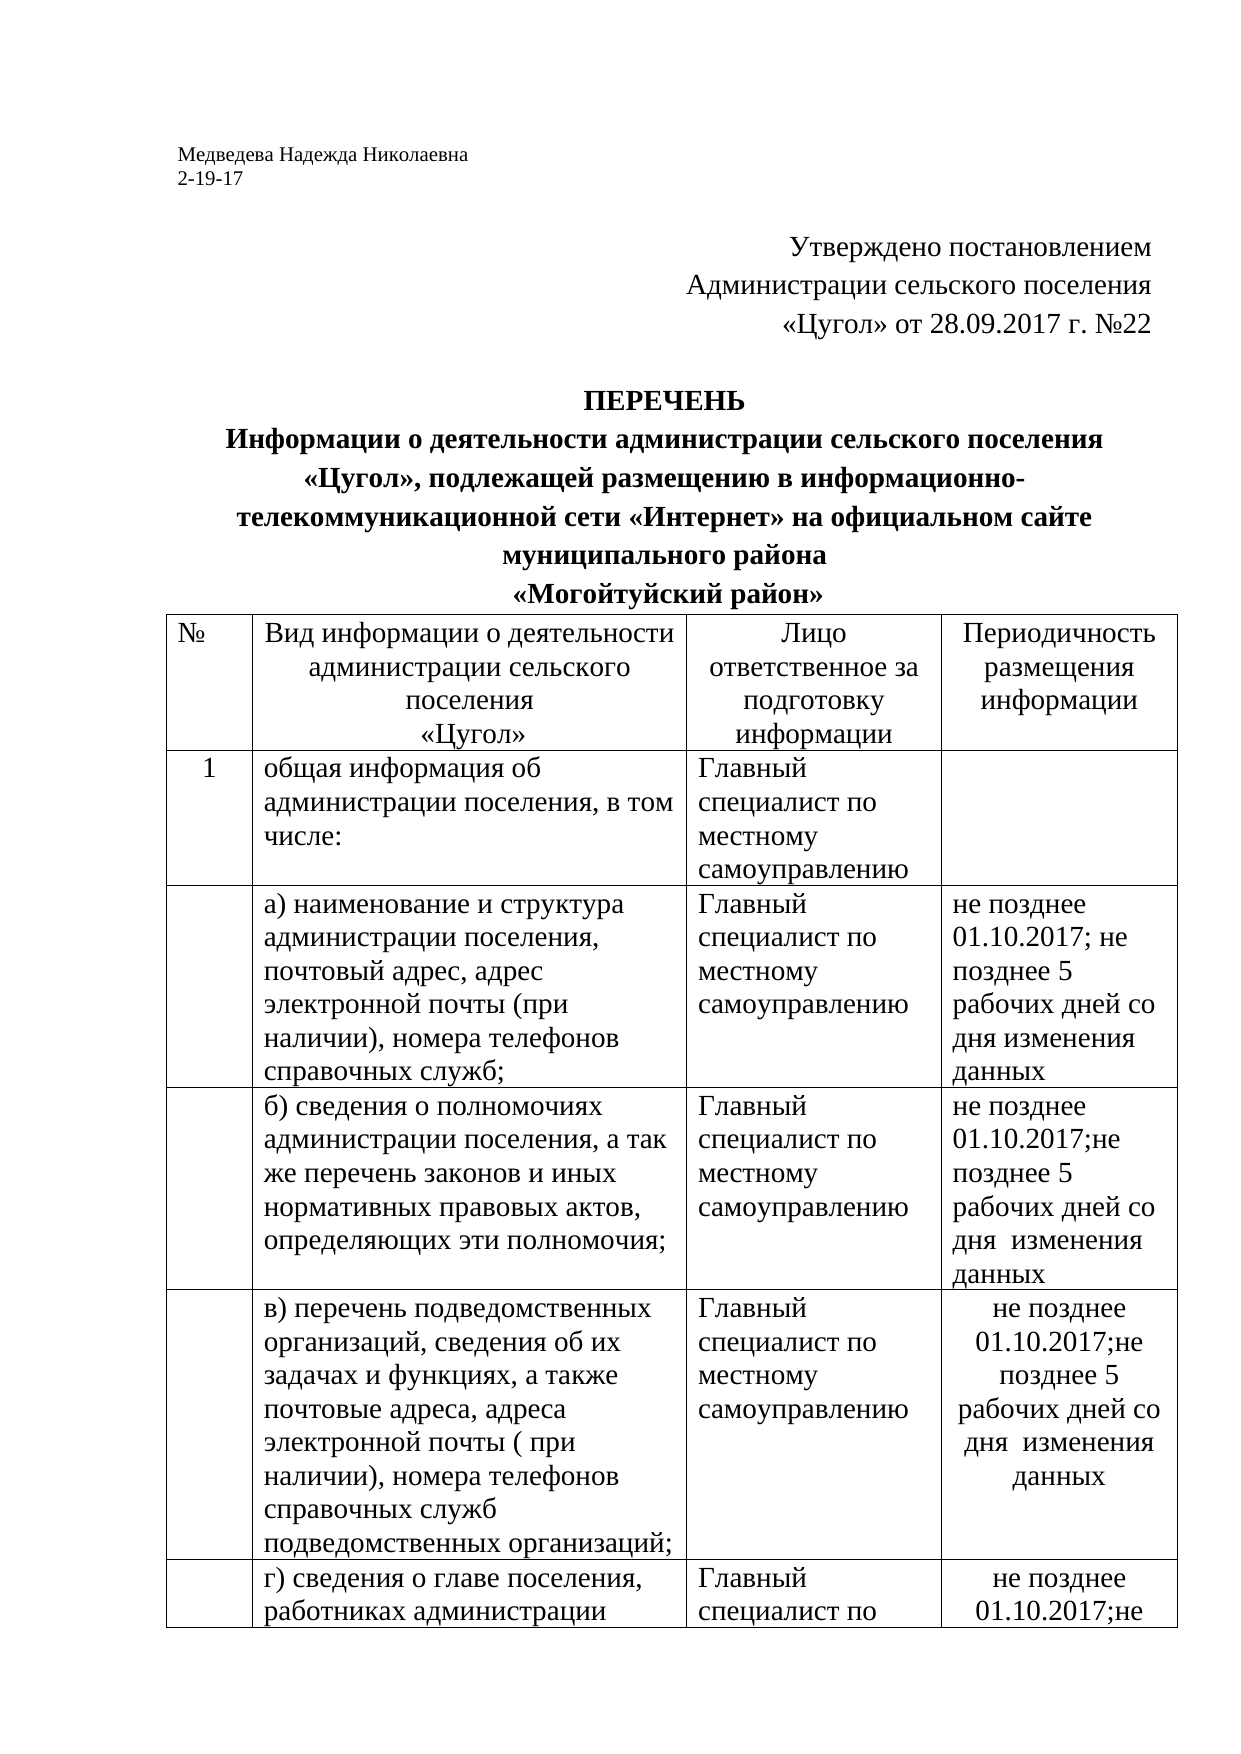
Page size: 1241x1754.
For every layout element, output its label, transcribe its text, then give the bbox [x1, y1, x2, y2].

table_cell [167, 1560, 252, 1627]
text «Могойтуйский район» [177, 576, 1152, 609]
table_cell 1 [167, 751, 252, 885]
text Администрации сельского поселения [177, 267, 1152, 301]
table_header Вид информации о деятельности администрации сельского поселения «Цугол» [253, 615, 686, 749]
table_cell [942, 1560, 1177, 1627]
table_cell [942, 751, 1177, 885]
text Информации о деятельности администрации сельского поселения «Цугол», подлежащей размещению в информационно-телекоммуникационной сети «Интернет» на официальном сайте муниципального района [177, 422, 1152, 571]
table_cell [167, 1290, 252, 1559]
table_cell в) перечень подведомственных организаций, сведения об их задачах и функциях, а также почтовые адреса, адреса электронной почты ( при наличии), номера телефонов справочных служб подведомственных организаций; [253, 1290, 686, 1559]
table_cell Главный специалист по местному самоуправлению [687, 1290, 941, 1559]
text «Цугол» от 28.09.2017 г. №22 [177, 306, 1152, 339]
table_cell не позднее 01.10.2017;не позднее 5 рабочих дней со дня изменения данных [942, 1290, 1177, 1559]
text 2-19-17 [177, 166, 1152, 190]
table_cell Главный специалист по местному самоуправлению [687, 1088, 941, 1289]
text ПЕРЕЧЕНЬ [177, 383, 1152, 417]
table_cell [687, 1560, 941, 1627]
table_cell общая информация об администрации поселения, в том числе: [253, 751, 686, 885]
text Медведева Надежда Николаевна [177, 142, 1152, 166]
table_cell а) наименование и структура администрации поселения, почтовый адрес, адрес электронной почты (при наличии), номера телефонов справочных служб; [253, 886, 686, 1087]
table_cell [253, 1560, 686, 1627]
table_cell Главный специалист по местному самоуправлению [687, 886, 941, 1087]
table_cell б) сведения о полномочиях администрации поселения, а так же перечень законов и иных нормативных правовых актов, определяющих эти полномочия; [253, 1088, 686, 1289]
table_cell не позднее 01.10.2017; не позднее 5 рабочих дней со дня изменения данных [942, 886, 1177, 1087]
table_header Периодичность размещения информации [942, 615, 1177, 749]
table_header Лицо ответственное за подготовку информации [687, 615, 941, 749]
table_cell [167, 1088, 252, 1289]
text Утверждено постановлением [177, 229, 1152, 262]
table_cell [167, 886, 252, 1087]
table_cell не позднее 01.10.2017;не позднее 5 рабочих дней со дня изменения данных [942, 1088, 1177, 1289]
table_header № [167, 615, 252, 749]
table_cell Главный специалист по местному самоуправлению [687, 751, 941, 885]
